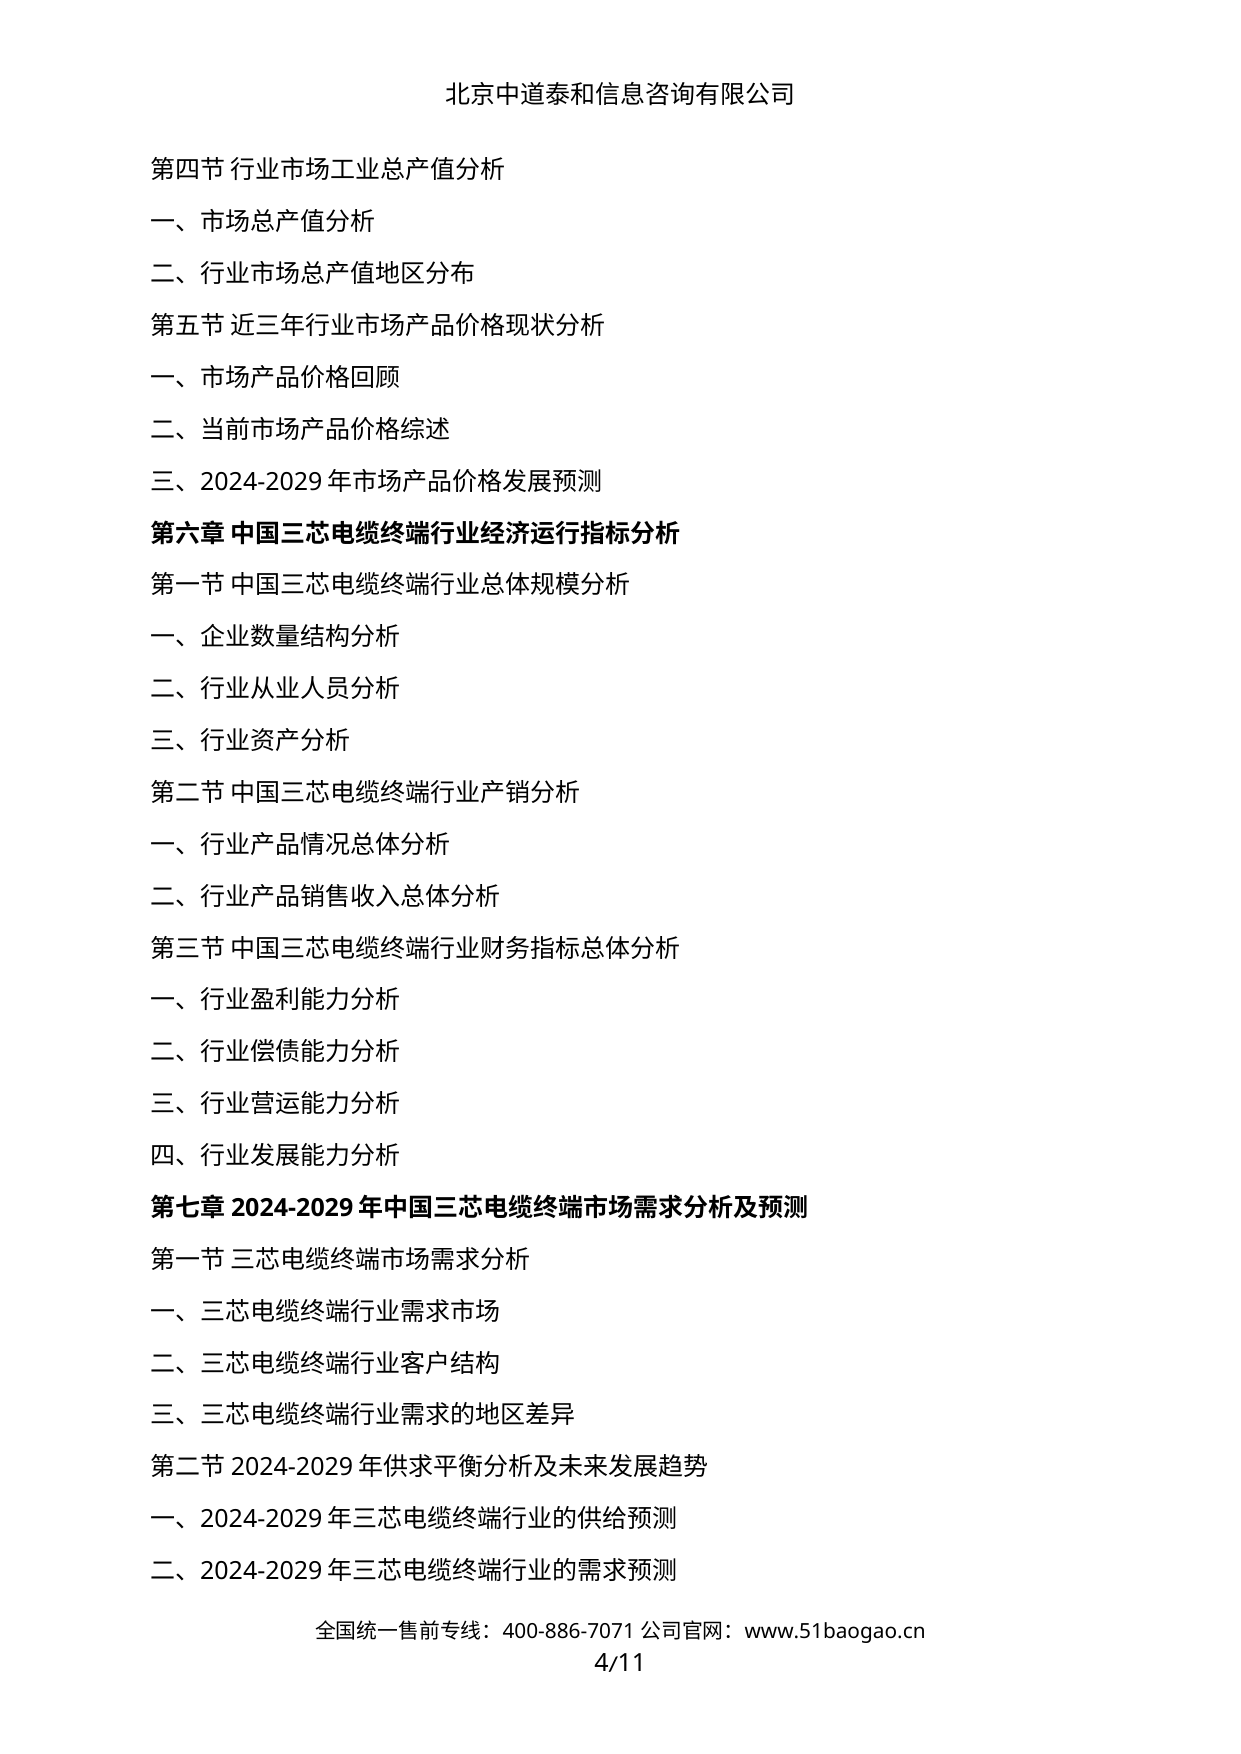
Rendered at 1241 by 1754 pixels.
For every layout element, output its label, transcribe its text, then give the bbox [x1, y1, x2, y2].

text 第一节 中国三芯电缆终端行业总体规模分析 [150, 565, 1090, 601]
text 二、2024-2029年三芯电缆终端行业的需求预测 [150, 1551, 1090, 1587]
text 第七章 2024-2029年中国三芯电缆终端市场需求分析及预测 [150, 1187, 1090, 1224]
text 二、行业产品销售收入总体分析 [150, 876, 1090, 912]
text 三、2024-2029年市场产品价格发展预测 [150, 461, 1090, 497]
text 二、三芯电缆终端行业客户结构 [150, 1343, 1090, 1379]
text 第二节 2024-2029年供求平衡分析及未来发展趋势 [150, 1447, 1090, 1483]
text 一、2024-2029年三芯电缆终端行业的供给预测 [150, 1499, 1090, 1535]
text 一、企业数量结构分析 [150, 617, 1090, 653]
text 二、行业市场总产值地区分布 [150, 254, 1090, 290]
text 第六章 中国三芯电缆终端行业经济运行指标分析 [150, 513, 1090, 549]
text 第一节 三芯电缆终端市场需求分析 [150, 1239, 1090, 1276]
text 三、行业营运能力分析 [150, 1084, 1090, 1120]
text 二、行业偿债能力分析 [150, 1032, 1090, 1068]
text 第四节 行业市场工业总产值分析 [150, 150, 1090, 186]
text 第三节 中国三芯电缆终端行业财务指标总体分析 [150, 928, 1090, 964]
text 第二节 中国三芯电缆终端行业产销分析 [150, 772, 1090, 809]
text 一、市场产品价格回顾 [150, 357, 1090, 394]
text 三、行业资产分析 [150, 721, 1090, 757]
text 一、三芯电缆终端行业需求市场 [150, 1291, 1090, 1327]
text 三、三芯电缆终端行业需求的地区差异 [150, 1395, 1090, 1431]
text 第五节 近三年行业市场产品价格现状分析 [150, 306, 1090, 342]
text 二、当前市场产品价格综述 [150, 409, 1090, 446]
text 四、行业发展能力分析 [150, 1136, 1090, 1172]
text 一、行业产品情况总体分析 [150, 824, 1090, 861]
text 一、行业盈利能力分析 [150, 980, 1090, 1016]
text 一、市场总产值分析 [150, 202, 1090, 238]
text 二、行业从业人员分析 [150, 669, 1090, 705]
